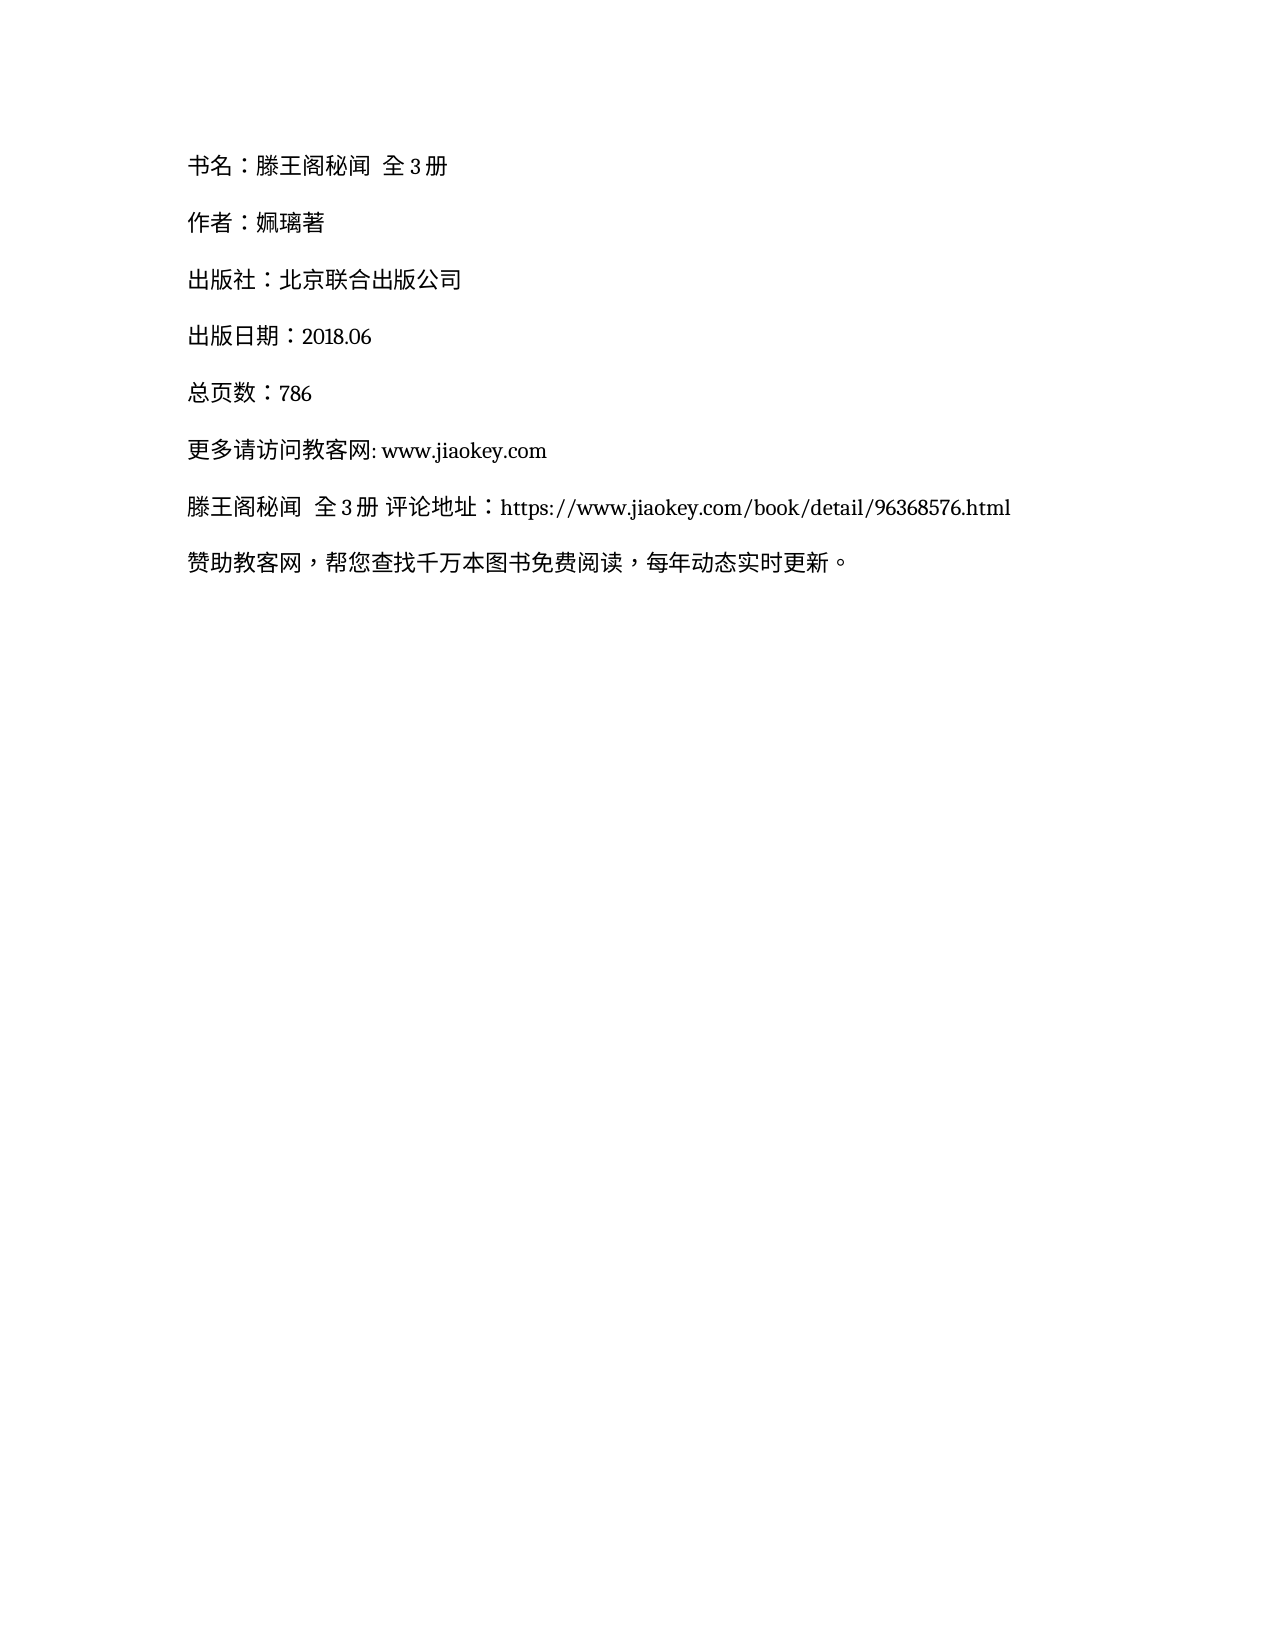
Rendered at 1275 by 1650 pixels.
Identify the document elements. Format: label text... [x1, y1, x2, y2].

text 赞助教客网，帮您查找千万本图书免费阅读，每年动态实时更新。 [187, 547, 1087, 579]
text 滕王阁秘闻 全3册 评论地址：https://www.jiaokey.com/book/detail/96368576.html [187, 491, 1087, 522]
text 出版日期：2018.06 [187, 320, 1087, 352]
text 作者：姵璃著 [187, 207, 1087, 238]
text 书名：滕王阁秘闻 全3册 [187, 150, 1087, 181]
text 出版社：北京联合出版公司 [187, 263, 1087, 295]
text 总页数：786 [187, 377, 1087, 408]
text 更多请访问教客网: www.jiaokey.com [187, 434, 1087, 465]
